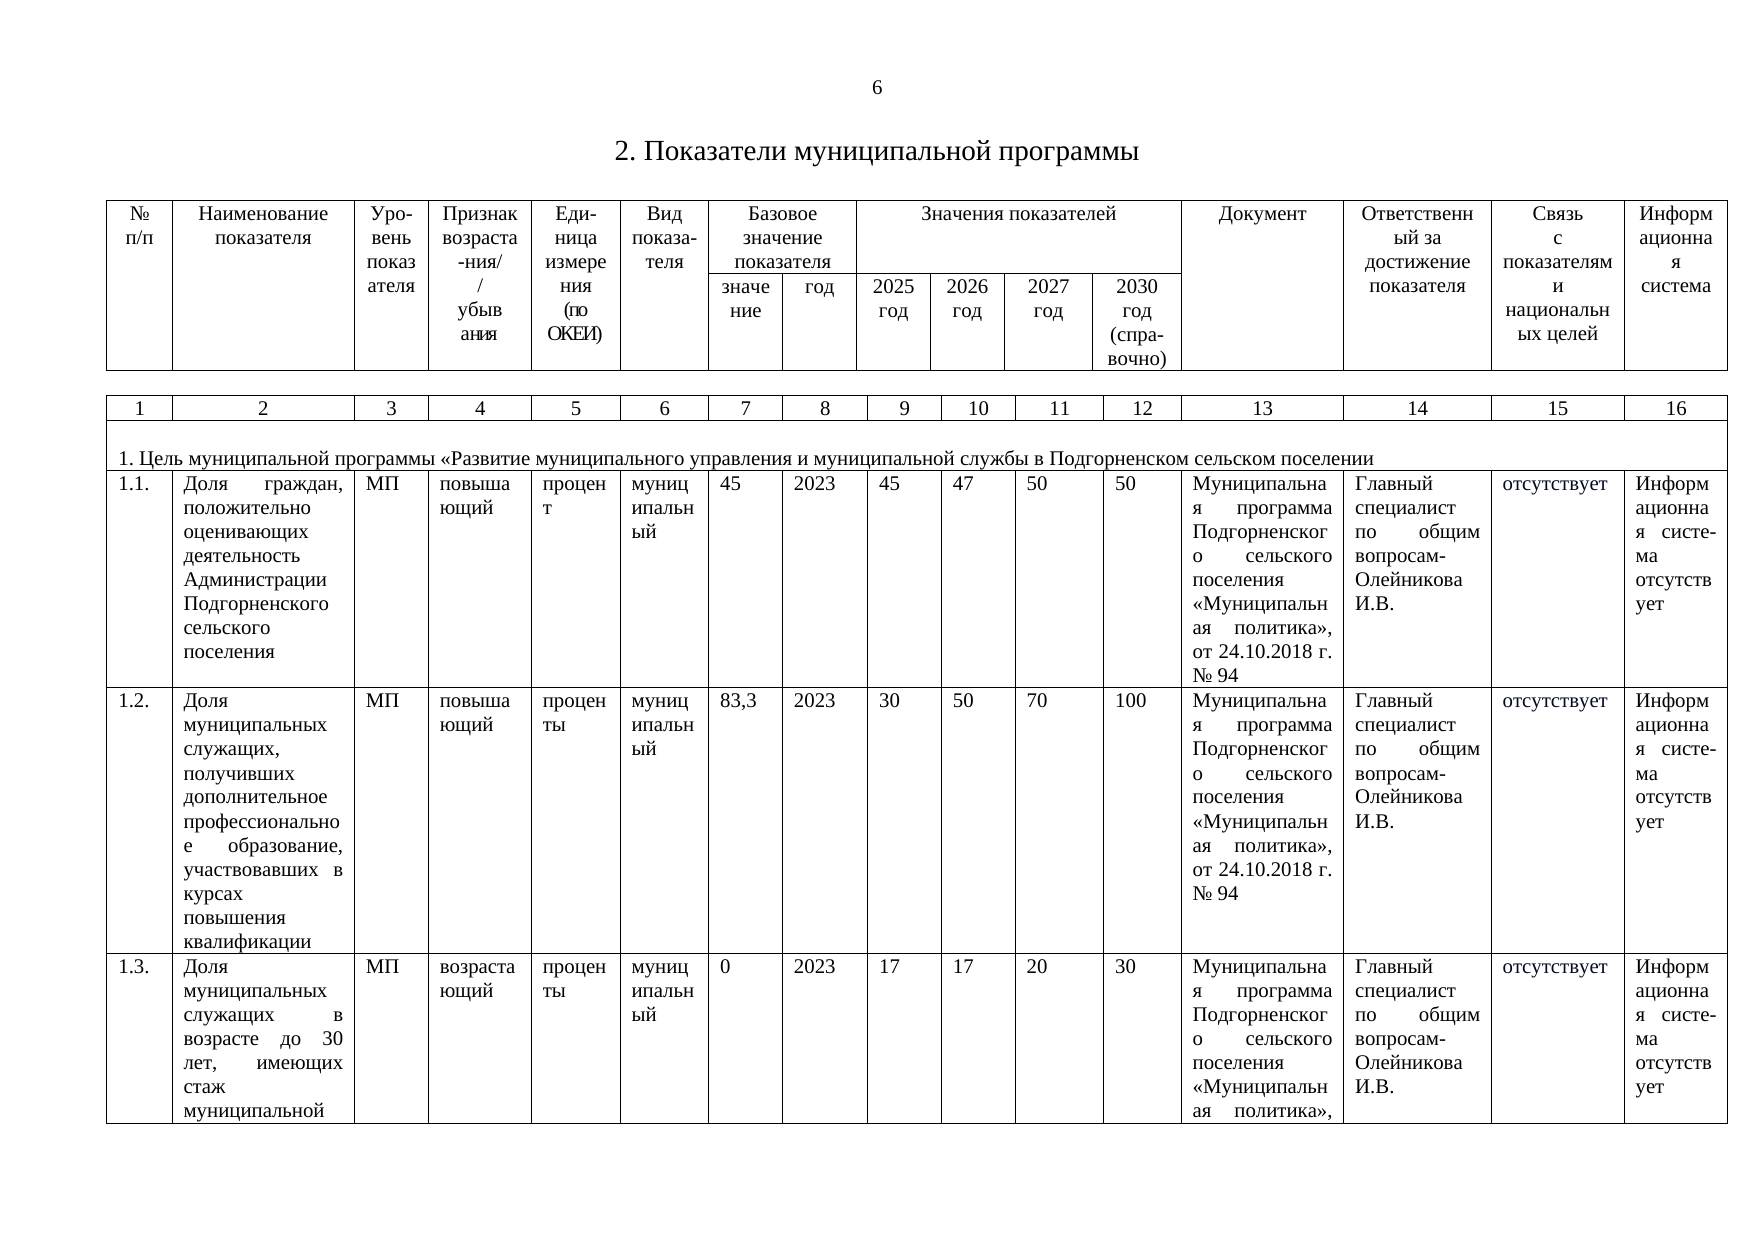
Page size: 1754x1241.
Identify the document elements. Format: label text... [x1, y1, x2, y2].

table_cell 17 [942, 954, 1015, 1122]
table_cell проценты [532, 688, 620, 953]
table_cell возрастающий [429, 954, 531, 1122]
table_header 9 [868, 396, 941, 420]
table_cell 45 [868, 471, 941, 687]
table_cell 2027 год [1005, 274, 1092, 370]
table_cell Главный специалист по общим вопросам- Олейникова И.В. [1344, 688, 1491, 953]
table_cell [1625, 954, 1727, 1122]
table_cell 50 [1016, 471, 1103, 687]
table_cell 47 [942, 471, 1015, 687]
table_cell муниципальный [621, 688, 708, 953]
table_header 14 [1344, 396, 1491, 420]
table_cell муниципальный [621, 954, 708, 1122]
table_cell повышающий [429, 471, 531, 687]
table_cell 2023 [783, 954, 867, 1122]
table_header № п/п [107, 201, 172, 370]
table_cell МП [355, 954, 428, 1122]
table_header 3 [355, 396, 428, 420]
table_header Значения показателей [857, 201, 1181, 273]
table_header 5 [532, 396, 620, 420]
table_header Базовое значение показателя [709, 201, 856, 273]
table_cell МП [355, 688, 428, 953]
table_cell 2023 [783, 688, 867, 953]
table_cell 2026 год [931, 274, 1004, 370]
table_cell повышающий [429, 688, 531, 953]
table_header Ответственный за достижение показателя [1344, 201, 1491, 370]
table_cell 45 [709, 471, 782, 687]
table_cell 1.2. [107, 688, 172, 953]
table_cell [1344, 954, 1491, 1122]
table_cell 30 [868, 688, 941, 953]
table_cell процент [532, 471, 620, 687]
table_header Еди-ница измерения (по ОКЕИ) [532, 201, 620, 370]
table_header 10 [942, 396, 1015, 420]
table_cell Информационная систе-ма отсутствует [1625, 688, 1727, 953]
table_header 2 [173, 396, 354, 420]
table_cell 1. Цель муниципальной программы «Развитие муниципального управления и муниципальной службы в Подгорненском сельском поселении [107, 421, 1727, 469]
table_cell отсутствует [1492, 471, 1624, 687]
table_cell Муниципальная программа Подгорненского сельского поселения «Муниципальная политика», от 24.10.2018 г. № 94 [1182, 688, 1343, 953]
table_cell Муниципальная программа Подгорненского сельского поселения «Муниципальная политика», от 24.10.2018 г. № 94 [1182, 471, 1343, 687]
table_header Информационная система [1625, 201, 1727, 370]
table_cell год [783, 274, 856, 370]
table_header 15 [1492, 396, 1624, 420]
table_cell отсутствует [1492, 688, 1624, 953]
text 2. Показатели муниципальной программы [118, 133, 1636, 166]
table_cell 1.1. [107, 471, 172, 687]
table_header 4 [429, 396, 531, 420]
table_header 16 [1625, 396, 1727, 420]
table_header 8 [783, 396, 867, 420]
table_cell 100 [1104, 688, 1181, 953]
table_cell 17 [868, 954, 941, 1122]
table_cell 2030 год (спра-вочно) [1093, 274, 1181, 370]
table_header 1 [107, 396, 172, 420]
table_cell Доля граждан, положительно оценивающих деятельность Администрации Подгорненского сельского поселения [173, 471, 354, 687]
table_cell Главный специалист по общим вопросам- Олейникова И.В. [1344, 471, 1491, 687]
table_cell муниципальный [621, 471, 708, 687]
table_header Наименование показателя [173, 201, 354, 370]
table_cell 0 [709, 954, 782, 1122]
table_cell 70 [1016, 688, 1103, 953]
table_header Вид показа-теля [621, 201, 708, 370]
table_header 13 [1182, 396, 1343, 420]
table_cell 2025 год [857, 274, 930, 370]
table_cell 83,3 [709, 688, 782, 953]
table_header 7 [709, 396, 782, 420]
table_cell 20 [1016, 954, 1103, 1122]
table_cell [173, 954, 354, 1122]
table_cell проценты [532, 954, 620, 1122]
table_header Уро-вень показателя [355, 201, 428, 370]
table_cell 30 [1104, 954, 1181, 1122]
table_cell МП [355, 471, 428, 687]
table_header Документ [1182, 201, 1343, 370]
table_cell отсутствует [1492, 954, 1624, 1122]
table_cell Доля муниципальных служащих, получивших дополнительное профессиональное образование, участвовавших в курсах повышения квалификации [173, 688, 354, 953]
table_cell 50 [942, 688, 1015, 953]
table_cell 50 [1104, 471, 1181, 687]
table_header 12 [1104, 396, 1181, 420]
table_header 11 [1016, 396, 1103, 420]
table_cell Информационная систе-ма отсутствует [1625, 471, 1727, 687]
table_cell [1182, 954, 1343, 1122]
table_cell 1.3. [107, 954, 172, 1122]
table_header Связь с показателями национальных целей [1492, 201, 1624, 370]
table_header Признак возраста-ния/ /убывания [429, 201, 531, 370]
table_cell 2023 [783, 471, 867, 687]
table_cell значение [709, 274, 782, 370]
table_header 6 [621, 396, 708, 420]
